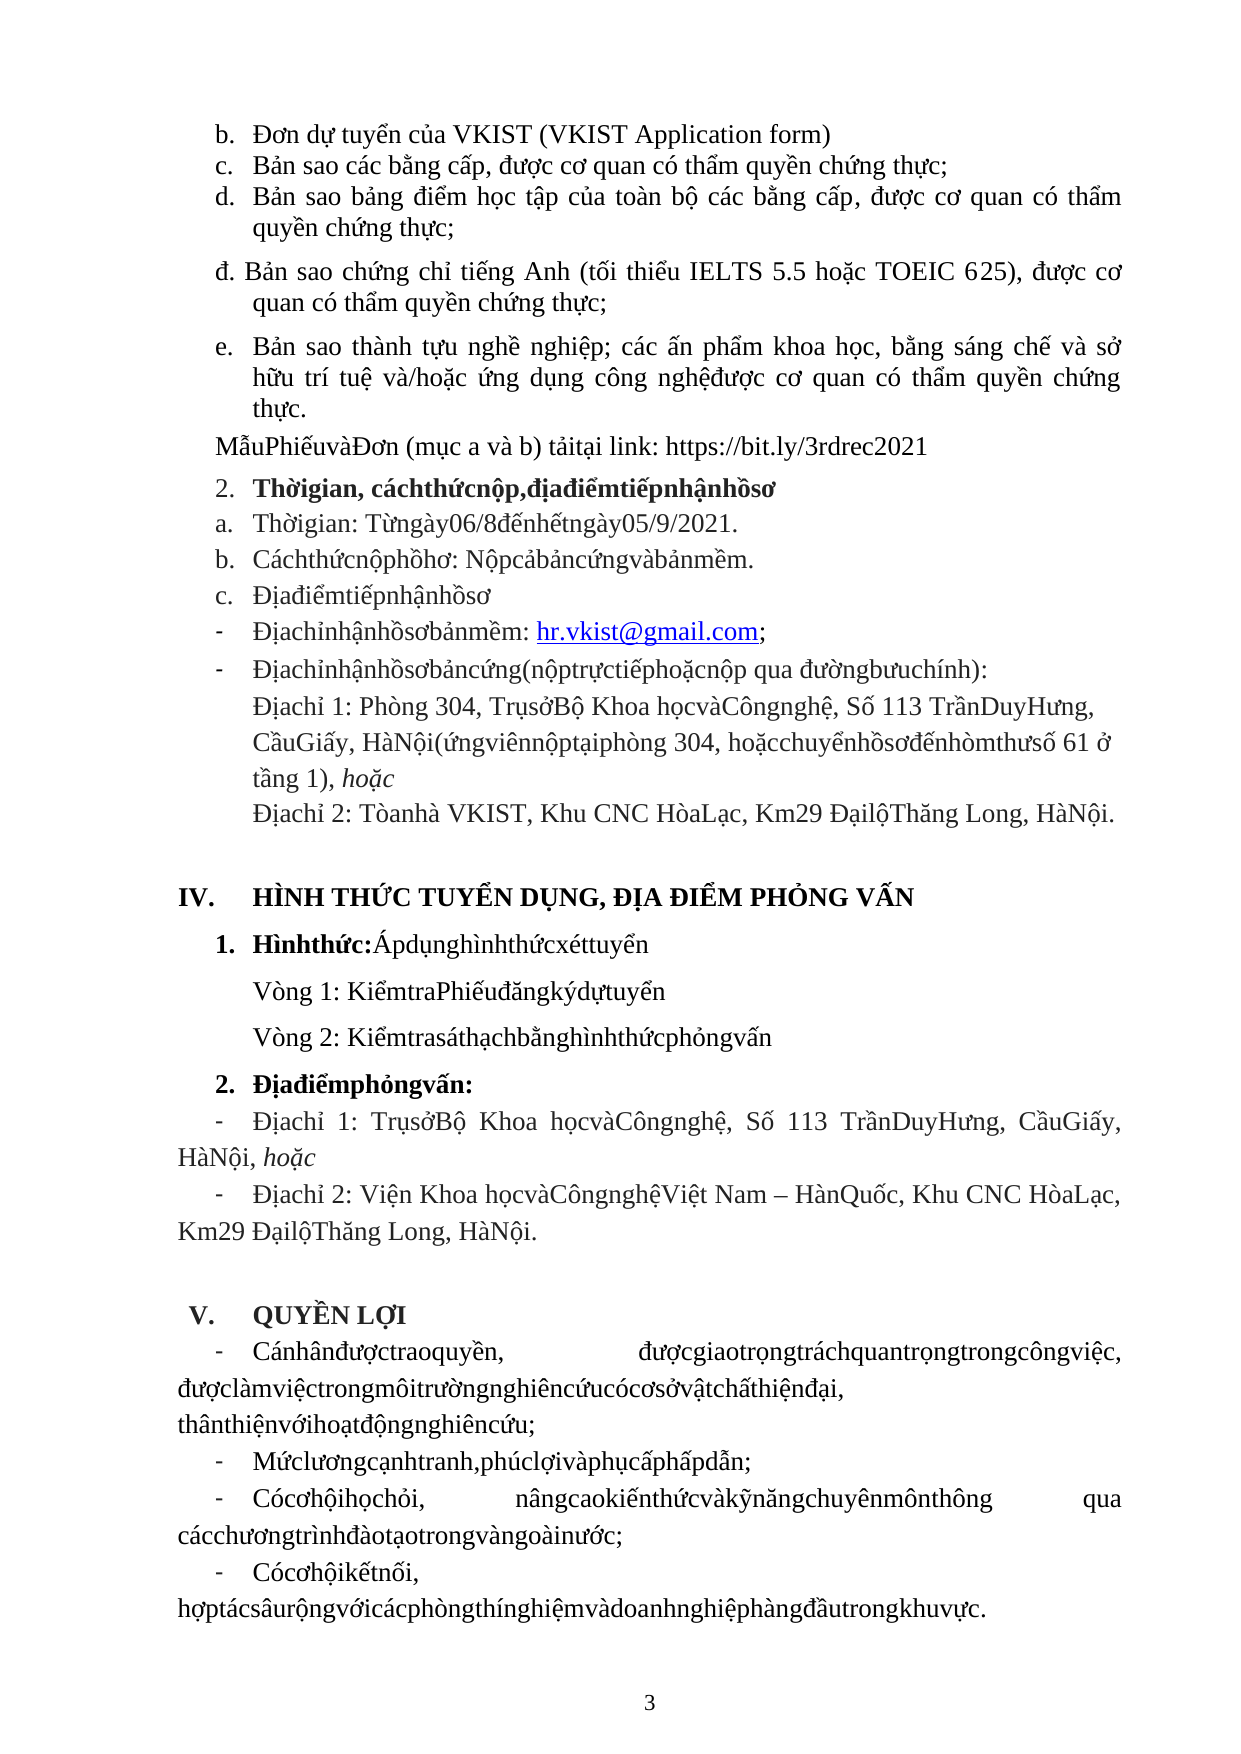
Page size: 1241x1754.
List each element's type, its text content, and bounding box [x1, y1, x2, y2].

list Địachỉ 2: Tòanhà VKIST, Khu CNC HòaLạc, Km29 ĐạilộThăng Long, HàNội. [252, 798, 1122, 829]
list Cánhânđượctraoquyền, đượcgiaotrọngtráchquantrọngtrongcôngviệc, đượclàmviệctrongmôitrườngnghiêncứucócơsởvậtchấthiệnđại, thânthiệnvớihoạtđộngnghiêncứu; [177, 1334, 1122, 1439]
list Địađiểmtiếpnhậnhồsơ [215, 579, 1122, 610]
list QUYỀN LỢI [215, 1299, 1122, 1330]
list Địachỉ 1: Phòng 304, TrụsởBộ Khoa họcvàCôngnghệ, Số 113 TrầnDuyHưng, CầuGiấy, HàNội(ứngviênnộptạiphòng 304, hoặcchuyểnhồsơđếnhòmthưsố 61 ở tầng 1), hoặc [252, 690, 1122, 793]
list Địachỉnhậnhồsơbảncứng(nộptrựctiếphoặcnộp qua đườngbưuchính): [215, 652, 1122, 686]
list Cócơhộihọchỏi, nângcaokiếnthứcvàkỹnăngchuyênmônthông qua cácchươngtrìnhđàotạotrongvàngoàinước; [177, 1482, 1122, 1550]
list Đơn dự tuyển của VKIST (VKIST Application form) [215, 118, 1122, 149]
list Vòng 1: KiểmtraPhiếuđăngkýdựtuyển [252, 975, 1122, 1006]
list Cáchthứcnộphồhơ: Nộpcảbảncứngvàbảnmềm. [215, 543, 1122, 574]
list Địađiểmphỏngvấn: [215, 1068, 1122, 1099]
list HÌNH THỨC TUYỂN DỤNG, ĐỊA ĐIỂM PHỎNG VẤN [215, 882, 1122, 913]
list Hìnhthức:Ápdụnghìnhthứcxéttuyển [215, 928, 1122, 959]
list Địachỉ 1: TrụsởBộ Khoa họcvàCôngnghệ, Số 113 TrầnDuyHưng, CầuGiấy, HàNội, hoặc [177, 1104, 1122, 1173]
list Thờigian: Từngày06/8đếnhếtngày05/9/2021. [215, 507, 1122, 538]
list Cócơhộikếtnối, hợptácsâurộngvớicácphòngthínghiệmvàdoanhnghiệphàngđầutrongkhuvực. [177, 1555, 1122, 1624]
list Bản sao các bằng cấp, được cơ quan có thẩm quyền chứng thực; [215, 149, 1122, 180]
text đ. Bản sao chứng chỉ tiếng Anh (tối thiểu IELTS 5.5 hoặc TOEIC 625), được cơ quan có thẩm quyền chứng thực; [215, 255, 1122, 317]
list Vòng 2: Kiểmtrasáthạchbằnghìnhthứcphỏngvấn [252, 1022, 1122, 1053]
list Bản sao thành tựu nghề nghiệp; các ấn phẩm khoa học, bằng sáng chế và sở hữu trí tuệ và/hoặc ứng dụng công nghệđược cơ quan có thẩm quyền chứng thực. [215, 330, 1122, 423]
list Thờigian, cáchthứcnộp,địađiểmtiếpnhậnhồsơ [215, 472, 1122, 503]
text MẫuPhiếuvàĐơn (mục a và b) tảitại link: https://bit.ly/3rdrec2021 [215, 430, 1122, 461]
list Bản sao bảng điểm học tập của toàn bộ các bằng cấp, được cơ quan có thẩm quyền chứng thực; [215, 180, 1122, 243]
list Mứclươngcạnhtranh,phúclợivàphụcấphấpdẫn; [177, 1444, 1122, 1477]
list Địachỉ 2: Viện Khoa họcvàCôngnghệViệt Nam – HànQuốc, Khu CNC HòaLạc, Km29 ĐạilộThăng Long, HàNội. [177, 1177, 1122, 1246]
list Địachỉnhậnhồsơbảnmềm: hr.vkist@gmail.com; [215, 614, 1122, 648]
